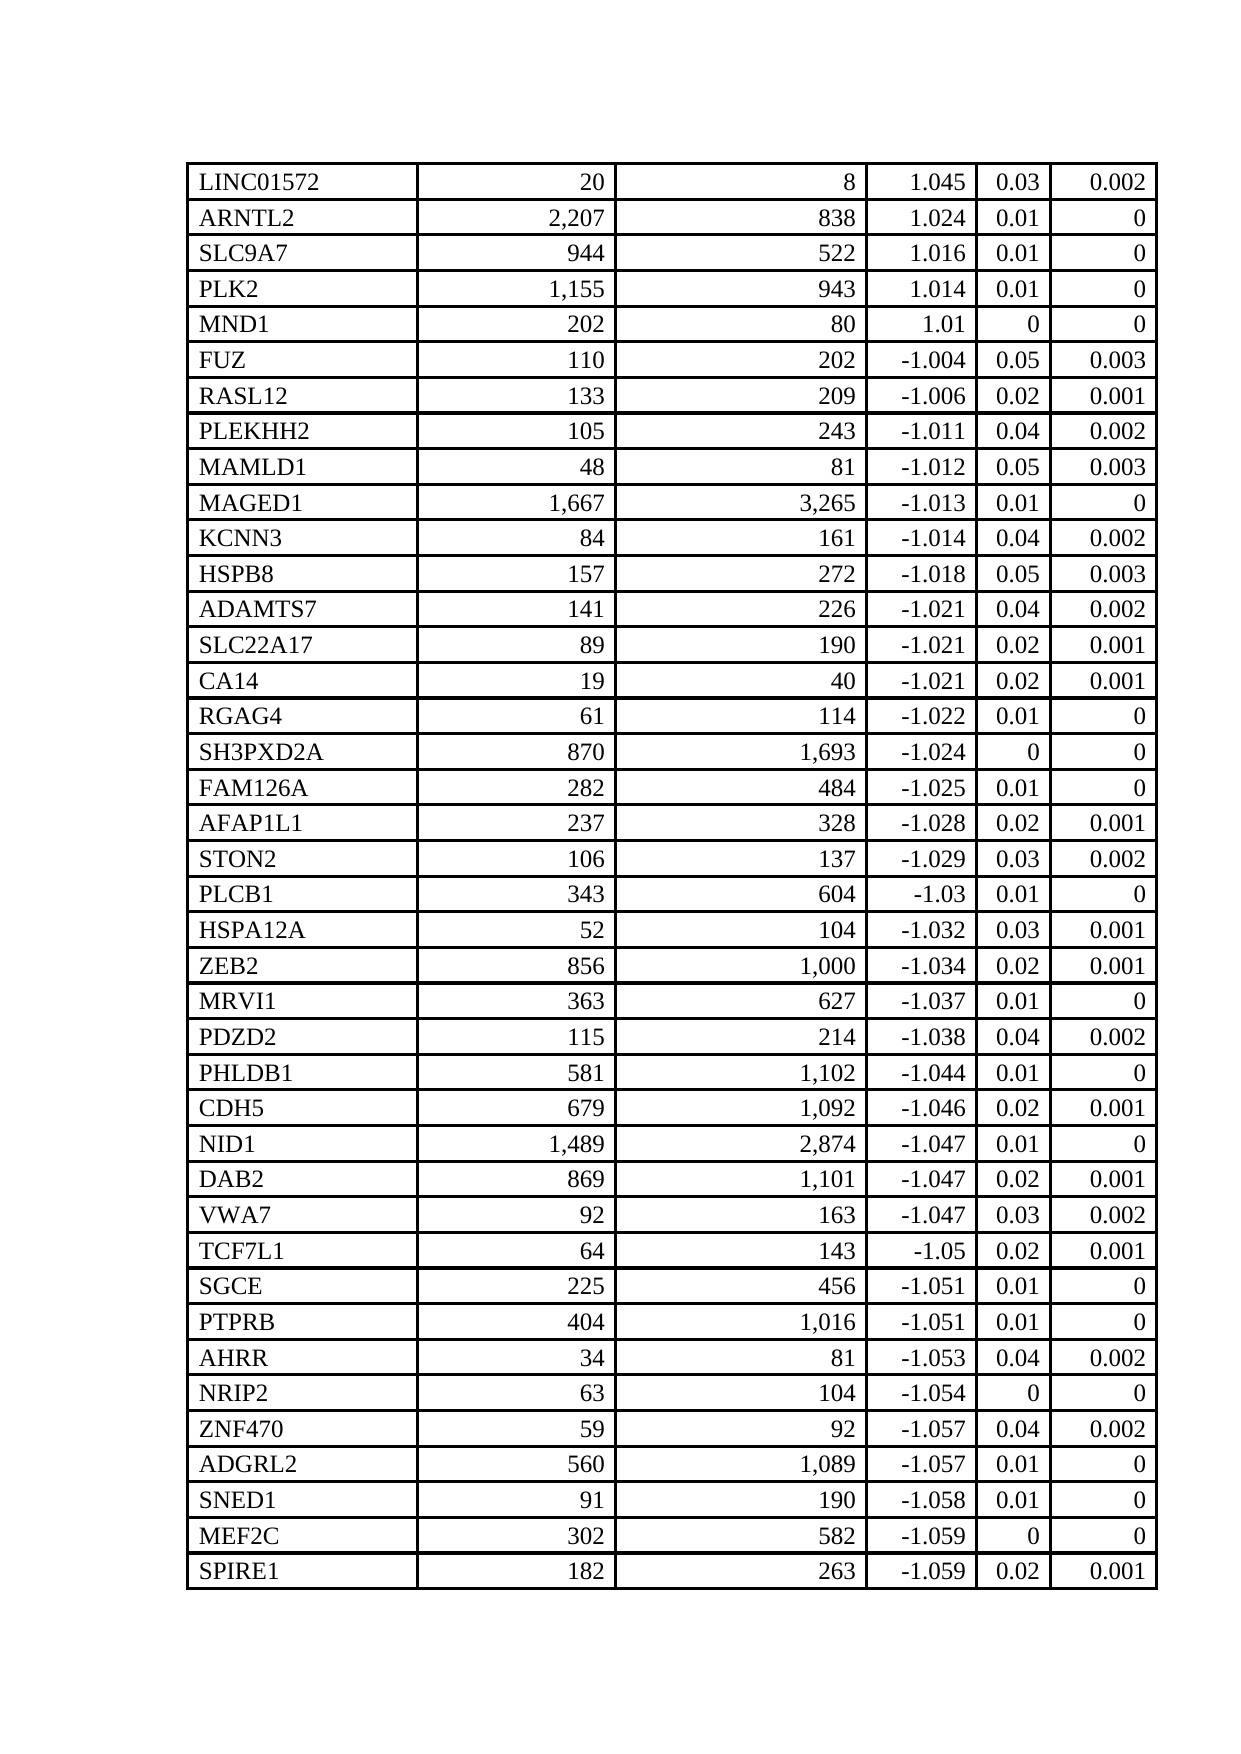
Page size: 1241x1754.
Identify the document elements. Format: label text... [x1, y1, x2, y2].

table_cell 0 [1052, 308, 1155, 340]
table_cell TCF7L1 [189, 1234, 416, 1266]
table_cell 0.05 [978, 343, 1049, 376]
table_cell 1.024 [868, 201, 975, 233]
table_cell AHRR [189, 1341, 416, 1373]
table_cell 1,089 [617, 1448, 865, 1480]
table_cell 0.01 [978, 1127, 1049, 1159]
table_cell [1158, 518, 1181, 554]
table_cell [1158, 1373, 1181, 1409]
table_cell ADAMTS7 [189, 593, 416, 625]
table_cell 1,489 [419, 1127, 614, 1159]
table_cell -1.047 [868, 1163, 975, 1195]
table_cell 190 [617, 628, 865, 661]
table_cell 0 [978, 1519, 1049, 1551]
table_cell HSPA12A [189, 913, 416, 946]
table_cell [1158, 1266, 1181, 1302]
table_cell 560 [419, 1448, 614, 1480]
table_cell DAB2 [189, 1163, 416, 1195]
table_cell FUZ [189, 343, 416, 376]
table_cell 92 [617, 1412, 865, 1444]
table_cell 272 [617, 557, 865, 589]
table_cell [1158, 483, 1181, 518]
table_cell -1.051 [868, 1305, 975, 1338]
table_cell 0.003 [1052, 343, 1155, 376]
table_cell [1158, 1516, 1181, 1551]
table_cell 0.002 [1052, 1198, 1155, 1231]
table_cell 0 [1052, 700, 1155, 732]
table_cell 64 [419, 1234, 614, 1266]
table_cell [1158, 1124, 1181, 1159]
table_cell 0.02 [978, 1555, 1049, 1587]
table_cell 679 [419, 1091, 614, 1124]
table_cell 456 [617, 1270, 865, 1302]
table_cell [1158, 447, 1181, 483]
table_cell 80 [617, 308, 865, 340]
table_cell [1158, 1338, 1181, 1373]
table_cell -1.053 [868, 1341, 975, 1373]
table_cell 0.01 [978, 486, 1049, 518]
table_cell 1,155 [419, 272, 614, 304]
table_cell 0.04 [978, 593, 1049, 625]
table_cell [1158, 1302, 1181, 1338]
table_cell [1158, 910, 1181, 946]
table_cell 0.02 [978, 664, 1049, 696]
table_cell 91 [419, 1483, 614, 1516]
table_cell 0.001 [1052, 806, 1155, 839]
table_cell -1.018 [868, 557, 975, 589]
table_cell 1.016 [868, 236, 975, 269]
table_cell 0.001 [1052, 664, 1155, 696]
table_cell ZEB2 [189, 949, 416, 981]
table_cell 0.01 [978, 236, 1049, 269]
table_cell 0.02 [978, 1163, 1049, 1195]
table_cell 0.01 [978, 272, 1049, 304]
table_cell 0 [1052, 1056, 1155, 1088]
table_cell RGAG4 [189, 700, 416, 732]
table_cell 2,207 [419, 201, 614, 233]
table_cell 226 [617, 593, 865, 625]
table_cell [1158, 732, 1181, 768]
table_cell 59 [419, 1412, 614, 1444]
table_cell 0.001 [1052, 1234, 1155, 1266]
table_cell 81 [617, 450, 865, 483]
table_cell 0.01 [978, 700, 1049, 732]
table_cell 0.03 [978, 842, 1049, 874]
table_cell 0.04 [978, 521, 1049, 554]
table_cell 225 [419, 1270, 614, 1302]
table_cell 944 [419, 236, 614, 269]
table_cell 943 [617, 272, 865, 304]
table_cell 52 [419, 913, 614, 946]
table_cell -1.044 [868, 1056, 975, 1088]
table_cell 1.01 [868, 308, 975, 340]
table_cell [1158, 1551, 1181, 1587]
table_cell SH3PXD2A [189, 735, 416, 768]
table_cell [1158, 376, 1181, 411]
table_cell 0.04 [978, 415, 1049, 447]
table_cell 0 [1052, 1127, 1155, 1159]
table_cell 856 [419, 949, 614, 981]
table_cell -1.034 [868, 949, 975, 981]
table_cell 1,016 [617, 1305, 865, 1338]
table_cell [1158, 340, 1181, 376]
table_cell [1158, 803, 1181, 839]
table_cell 182 [419, 1555, 614, 1587]
table_cell 0.05 [978, 557, 1049, 589]
table_cell 0 [1052, 201, 1155, 233]
table_cell SLC9A7 [189, 236, 416, 269]
table_cell 137 [617, 842, 865, 874]
table_cell 92 [419, 1198, 614, 1231]
table_cell -1.046 [868, 1091, 975, 1124]
table_cell 157 [419, 557, 614, 589]
table_cell -1.05 [868, 1234, 975, 1266]
table_cell 1,102 [617, 1056, 865, 1088]
table_cell 1,092 [617, 1091, 865, 1124]
table_cell 363 [419, 985, 614, 1017]
table_cell -1.011 [868, 415, 975, 447]
table_cell 0 [978, 735, 1049, 768]
table_cell 0.03 [978, 1198, 1049, 1231]
table_cell KCNN3 [189, 521, 416, 554]
table_cell 105 [419, 415, 614, 447]
table_cell 0.002 [1052, 593, 1155, 625]
table_cell -1.038 [868, 1020, 975, 1053]
table_cell 8 [617, 165, 865, 198]
table_cell 1.045 [868, 165, 975, 198]
table_cell [1158, 198, 1181, 233]
table_cell 1,101 [617, 1163, 865, 1195]
table_cell 869 [419, 1163, 614, 1195]
table_cell -1.021 [868, 593, 975, 625]
table_cell -1.025 [868, 771, 975, 803]
table_cell -1.012 [868, 450, 975, 483]
table_cell 0.01 [978, 771, 1049, 803]
table_cell [1158, 269, 1181, 304]
table_cell MND1 [189, 308, 416, 340]
table_cell 870 [419, 735, 614, 768]
table_cell -1.037 [868, 985, 975, 1017]
table_cell 0.01 [978, 1483, 1049, 1516]
table_cell RASL12 [189, 379, 416, 411]
table_cell 328 [617, 806, 865, 839]
table_cell 0 [1052, 1376, 1155, 1409]
table_cell NRIP2 [189, 1376, 416, 1409]
table_cell 0.02 [978, 1234, 1049, 1266]
table_cell 1,000 [617, 949, 865, 981]
table_cell VWA7 [189, 1198, 416, 1231]
table_cell SPIRE1 [189, 1555, 416, 1587]
table_cell NID1 [189, 1127, 416, 1159]
table_cell SNED1 [189, 1483, 416, 1516]
table_cell 214 [617, 1020, 865, 1053]
table_cell 0 [1052, 1305, 1155, 1338]
table_cell 63 [419, 1376, 614, 1409]
table_cell 0.003 [1052, 450, 1155, 483]
table_cell 0.001 [1052, 913, 1155, 946]
table_cell 0 [1052, 1448, 1155, 1480]
table_cell [1158, 1053, 1181, 1088]
table_cell 0.02 [978, 1091, 1049, 1124]
table_cell ADGRL2 [189, 1448, 416, 1480]
table_cell 3,265 [617, 486, 865, 518]
table_cell 106 [419, 842, 614, 874]
table_cell 0.002 [1052, 1341, 1155, 1373]
table_cell PHLDB1 [189, 1056, 416, 1088]
table_cell -1.059 [868, 1555, 975, 1587]
table_cell 1.014 [868, 272, 975, 304]
table_cell 0.04 [978, 1341, 1049, 1373]
table_cell -1.047 [868, 1198, 975, 1231]
table_cell -1.047 [868, 1127, 975, 1159]
table_cell 404 [419, 1305, 614, 1338]
table_cell [1158, 661, 1181, 696]
table_cell 0 [1052, 771, 1155, 803]
table_cell 84 [419, 521, 614, 554]
table_cell 190 [617, 1483, 865, 1516]
table_cell -1.054 [868, 1376, 975, 1409]
table_cell 0.02 [978, 379, 1049, 411]
table_cell [1158, 696, 1181, 732]
table_cell 484 [617, 771, 865, 803]
table_cell 114 [617, 700, 865, 732]
table_cell 115 [419, 1020, 614, 1053]
table_cell -1.057 [868, 1448, 975, 1480]
table_cell 61 [419, 700, 614, 732]
table_cell 0 [1052, 236, 1155, 269]
table_cell [1158, 1409, 1181, 1444]
table_cell -1.03 [868, 878, 975, 910]
table_cell 0.02 [978, 628, 1049, 661]
table_cell FAM126A [189, 771, 416, 803]
table_cell [1158, 1480, 1181, 1516]
table_cell 0 [1052, 272, 1155, 304]
table_cell 104 [617, 913, 865, 946]
table_cell 0.002 [1052, 415, 1155, 447]
table_cell -1.013 [868, 486, 975, 518]
table_cell 143 [617, 1234, 865, 1266]
table_cell -1.058 [868, 1483, 975, 1516]
table_cell [1158, 590, 1181, 625]
table_cell 604 [617, 878, 865, 910]
table_cell 0.001 [1052, 1091, 1155, 1124]
table_cell HSPB8 [189, 557, 416, 589]
table_cell -1.029 [868, 842, 975, 874]
table_cell 627 [617, 985, 865, 1017]
table_cell 522 [617, 236, 865, 269]
table_cell [1158, 875, 1181, 910]
table_cell 0.002 [1052, 165, 1155, 198]
table_cell 0.01 [978, 201, 1049, 233]
table_cell [1158, 1017, 1181, 1053]
table_cell 1,693 [617, 735, 865, 768]
table_cell 0 [1052, 1270, 1155, 1302]
table_cell STON2 [189, 842, 416, 874]
table_cell MAGED1 [189, 486, 416, 518]
table_cell 0 [1052, 486, 1155, 518]
table_cell 89 [419, 628, 614, 661]
table_cell MEF2C [189, 1519, 416, 1551]
table_cell 0.001 [1052, 628, 1155, 661]
table_cell 0.01 [978, 1305, 1049, 1338]
table_cell 0.02 [978, 806, 1049, 839]
table_cell 0 [1052, 735, 1155, 768]
table_cell -1.021 [868, 664, 975, 696]
table_cell -1.024 [868, 735, 975, 768]
table_cell [1158, 162, 1181, 198]
table_cell [1158, 946, 1181, 981]
table_cell 0.003 [1052, 557, 1155, 589]
table_cell PLCB1 [189, 878, 416, 910]
table_cell 0 [1052, 1519, 1155, 1551]
table_cell 0.001 [1052, 949, 1155, 981]
table_cell [1158, 1195, 1181, 1231]
table_cell 0.001 [1052, 1555, 1155, 1587]
table_cell 581 [419, 1056, 614, 1088]
table_cell 0.03 [978, 913, 1049, 946]
table_cell 48 [419, 450, 614, 483]
table_cell ARNTL2 [189, 201, 416, 233]
table_cell 302 [419, 1519, 614, 1551]
table_cell MRVI1 [189, 985, 416, 1017]
table_cell 0.05 [978, 450, 1049, 483]
table_cell PDZD2 [189, 1020, 416, 1053]
table_cell 582 [617, 1519, 865, 1551]
table_cell [1158, 233, 1181, 269]
table_cell [1158, 768, 1181, 803]
table_cell [1158, 625, 1181, 661]
table_cell -1.014 [868, 521, 975, 554]
table_cell -1.022 [868, 700, 975, 732]
table_cell -1.021 [868, 628, 975, 661]
table_cell CDH5 [189, 1091, 416, 1124]
table_cell 243 [617, 415, 865, 447]
table_cell 209 [617, 379, 865, 411]
table_cell [1158, 1088, 1181, 1124]
table_cell 0.001 [1052, 1163, 1155, 1195]
table_cell 110 [419, 343, 614, 376]
table_cell MAMLD1 [189, 450, 416, 483]
table_cell 133 [419, 379, 614, 411]
table_cell [1158, 981, 1181, 1017]
table_cell 0.03 [978, 165, 1049, 198]
table_cell 81 [617, 1341, 865, 1373]
table_cell -1.057 [868, 1412, 975, 1444]
table_cell 0.002 [1052, 1412, 1155, 1444]
table_cell 0.002 [1052, 1020, 1155, 1053]
table_cell -1.006 [868, 379, 975, 411]
table_cell 1,667 [419, 486, 614, 518]
table_cell 0.04 [978, 1412, 1049, 1444]
table_cell [1158, 305, 1181, 340]
table_cell 0.01 [978, 1270, 1049, 1302]
table_cell -1.051 [868, 1270, 975, 1302]
table_cell 19 [419, 664, 614, 696]
table_cell 20 [419, 165, 614, 198]
table_cell 0 [1052, 1483, 1155, 1516]
table_cell 0 [978, 308, 1049, 340]
table_cell 202 [617, 343, 865, 376]
table_cell 202 [419, 308, 614, 340]
table_cell 0 [1052, 985, 1155, 1017]
table_cell 237 [419, 806, 614, 839]
table_cell [1158, 1445, 1181, 1480]
table_cell ZNF470 [189, 1412, 416, 1444]
table_cell [1158, 554, 1181, 589]
table_cell 0.01 [978, 878, 1049, 910]
table_cell 343 [419, 878, 614, 910]
table_cell -1.028 [868, 806, 975, 839]
table_cell 0 [1052, 878, 1155, 910]
table_cell 104 [617, 1376, 865, 1409]
table_cell [1158, 1231, 1181, 1266]
table_cell 40 [617, 664, 865, 696]
table_cell 0.01 [978, 985, 1049, 1017]
table_cell -1.032 [868, 913, 975, 946]
table_cell -1.004 [868, 343, 975, 376]
table_cell SGCE [189, 1270, 416, 1302]
table_cell CA14 [189, 664, 416, 696]
table_cell -1.059 [868, 1519, 975, 1551]
table_cell 0.04 [978, 1020, 1049, 1053]
table_cell 141 [419, 593, 614, 625]
table_cell 282 [419, 771, 614, 803]
table_cell 0.01 [978, 1448, 1049, 1480]
table_cell 161 [617, 521, 865, 554]
table_cell AFAP1L1 [189, 806, 416, 839]
table_cell [1158, 1160, 1181, 1195]
table_cell 0.002 [1052, 842, 1155, 874]
table_cell 0.02 [978, 949, 1049, 981]
table_cell SLC22A17 [189, 628, 416, 661]
table_cell 0.001 [1052, 379, 1155, 411]
table_cell 0 [978, 1376, 1049, 1409]
table_cell 0.002 [1052, 521, 1155, 554]
table_cell 0.01 [978, 1056, 1049, 1088]
table_cell [1158, 839, 1181, 874]
table_cell 163 [617, 1198, 865, 1231]
table_cell PLK2 [189, 272, 416, 304]
table_cell 263 [617, 1555, 865, 1587]
table_cell PLEKHH2 [189, 415, 416, 447]
table_cell LINC01572 [189, 165, 416, 198]
table_cell 838 [617, 201, 865, 233]
table_cell 34 [419, 1341, 614, 1373]
table_cell PTPRB [189, 1305, 416, 1338]
table_cell 2,874 [617, 1127, 865, 1159]
table_cell [1158, 411, 1181, 447]
